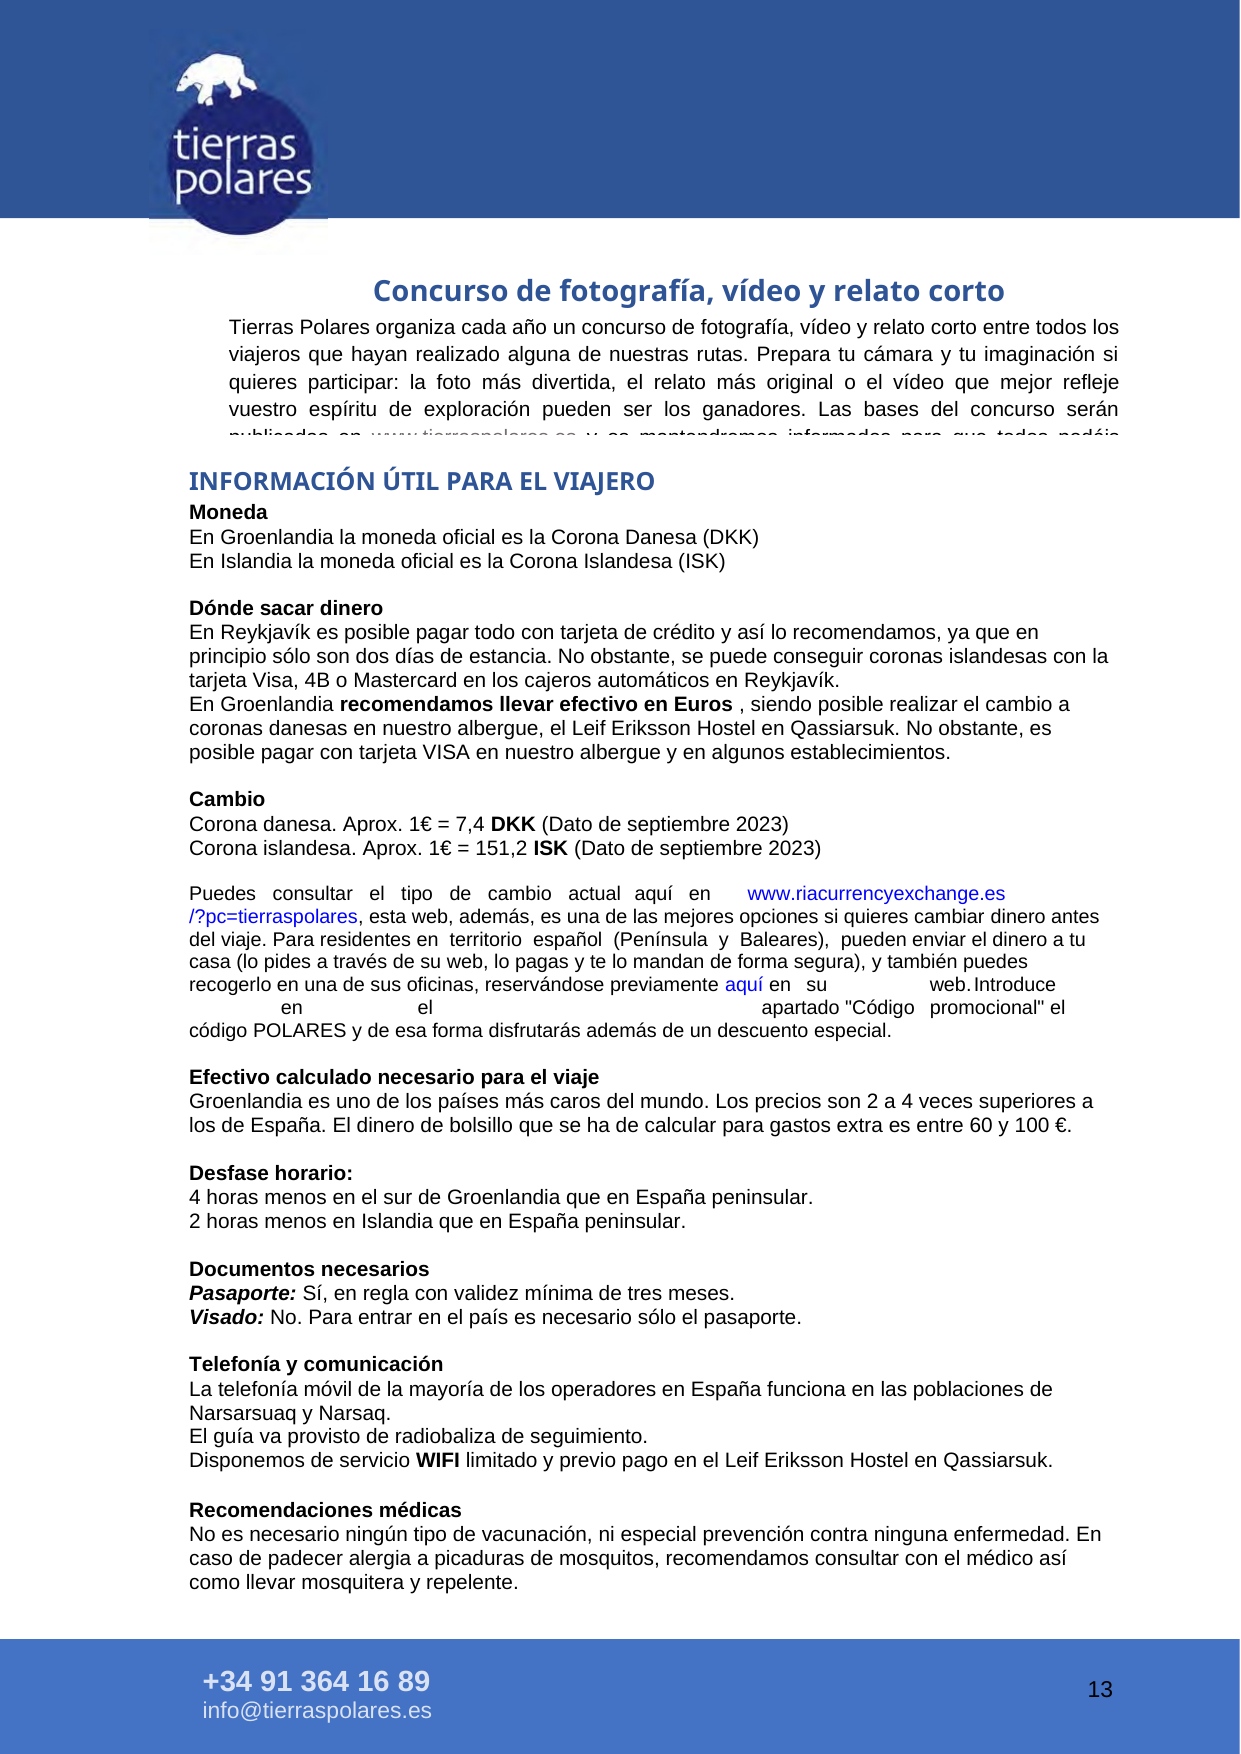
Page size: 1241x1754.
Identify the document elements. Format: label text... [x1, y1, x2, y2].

subtitle Documentos necesarios [189, 1257, 1240, 1281]
text El guía va provisto de radiobaliza de seguimiento. [189, 1424, 1240, 1448]
subtitle Moneda [189, 501, 1240, 524]
text La telefonía móvil de la mayoría de los operadores en España funciona en las poblaciones de Narsarsuaq y Narsaq. [189, 1376, 1088, 1424]
subtitle Recomendaciones médicas [189, 1498, 1240, 1522]
text Puedes consultar el tipo de cambio actual aquí en www.riacurrencyexchange.es [189, 882, 1240, 905]
subtitle Telefonía y comunicación [189, 1352, 1240, 1376]
text Pasaporte: Sí, en regla con validez mínima de tres meses. [189, 1281, 1240, 1304]
text /?pc=tierraspolares, esta web, además, es una de las mejores opciones si quieres cambiar dinero antes del viaje. Para residentes en territorio español (Península y Baleares), pueden enviar el dinero a tu casa (lo pides a través de su web, lo pagas y te lo mandan de forma segura), y también puedes recogerlo en una de sus oficinas, reservándose previamente aquí en su web. Introduce en el apartado "Código promocional" el código POLARES y de esa forma disfrutarás además de un descuento especial. [189, 905, 1115, 1041]
subtitle Efectivo calculado necesario para el viaje [189, 1065, 1240, 1089]
text Disponemos de servicio WIFI limitado y previo pago en el Leif Eriksson Hostel en Qassiarsuk. [189, 1448, 1240, 1472]
subtitle Desfase horario: [189, 1161, 1240, 1185]
text No es necesario ningún tipo de vacunación, ni especial prevención contra ninguna enfermedad. En caso de padecer alergia a picaduras de mosquitos, recomendamos consultar con el médico así como llevar mosquitera y repelente. [189, 1522, 1108, 1594]
subtitle Dónde sacar dinero [189, 596, 1240, 620]
text En Groenlandia recomendamos llevar efectivo en Euros , siendo posible realizar el cambio a coronas danesas en nuestro albergue, el Leif Eriksson Hostel en Qassiarsuk. No obstante, es posible pagar con tarjeta VISA en nuestro albergue y en algunos establecimientos. [189, 692, 1088, 764]
text 4 horas menos en el sur de Groenlandia que en España peninsular. 2 horas menos en Islandia que en España peninsular. [189, 1185, 816, 1233]
text INFORMACIÓN ÚTIL PARA EL VIAJERO [189, 463, 1240, 497]
text Corona danesa. Aprox. 1€ = 7,4 DKK (Dato de septiembre 2023) Corona islandesa. Aprox. 1€ = 151,2 ISK (Dato de septiembre 2023) [189, 812, 823, 859]
text En Groenlandia la moneda oficial es la Corona Danesa (DKK) En Islandia la moneda oficial es la Corona Islandesa (ISK) [189, 524, 762, 572]
picture [149, 29, 328, 255]
text En Reykjavík es posible pagar todo con tarjeta de crédito y así lo recomendamos, ya que en principio sólo son dos días de estancia. No obstante, se puede conseguir coronas islandesas con la tarjeta Visa, 4B o Mastercard en los cajeros automáticos en Reykjavík. [189, 620, 1115, 692]
subtitle Cambio [189, 788, 1240, 812]
text Visado: No. Para entrar en el país es necesario sólo el pasaporte. [189, 1304, 1240, 1328]
text Groenlandia es uno de los países más caros del mundo. Los precios son 2 a 4 veces superiores a los de España. El dinero de bolsillo que se ha de calcular para gastos extra es entre 60 y 100 €. [189, 1089, 1096, 1137]
